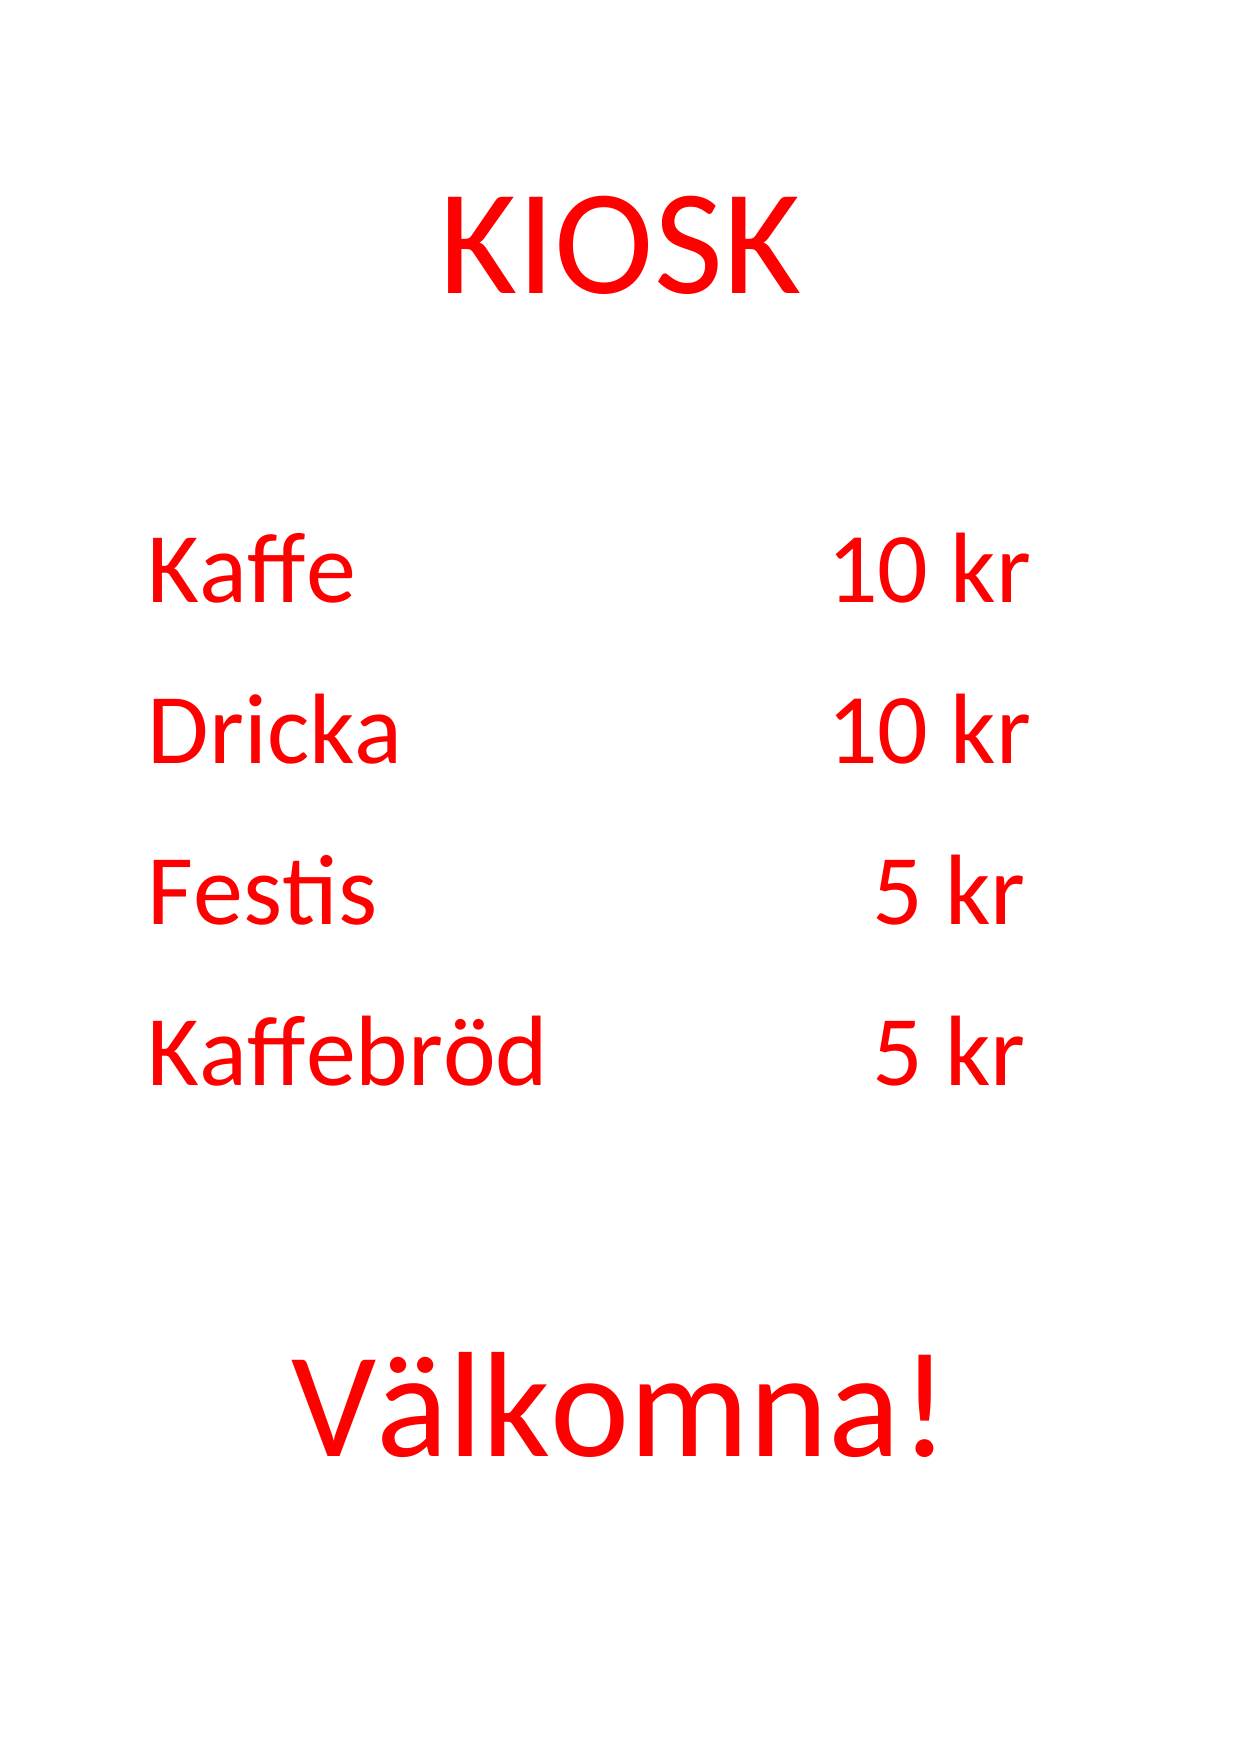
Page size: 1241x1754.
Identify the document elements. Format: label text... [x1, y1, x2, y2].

text KIOSK [148, 148, 1093, 331]
text Festis 5 kr [148, 827, 1093, 949]
text Kaffebröd 5 kr [148, 988, 1093, 1111]
text Kaffe 10 kr [148, 505, 1093, 627]
text Dricka 10 kr [148, 666, 1093, 788]
text Välkomna! [148, 1311, 1093, 1494]
